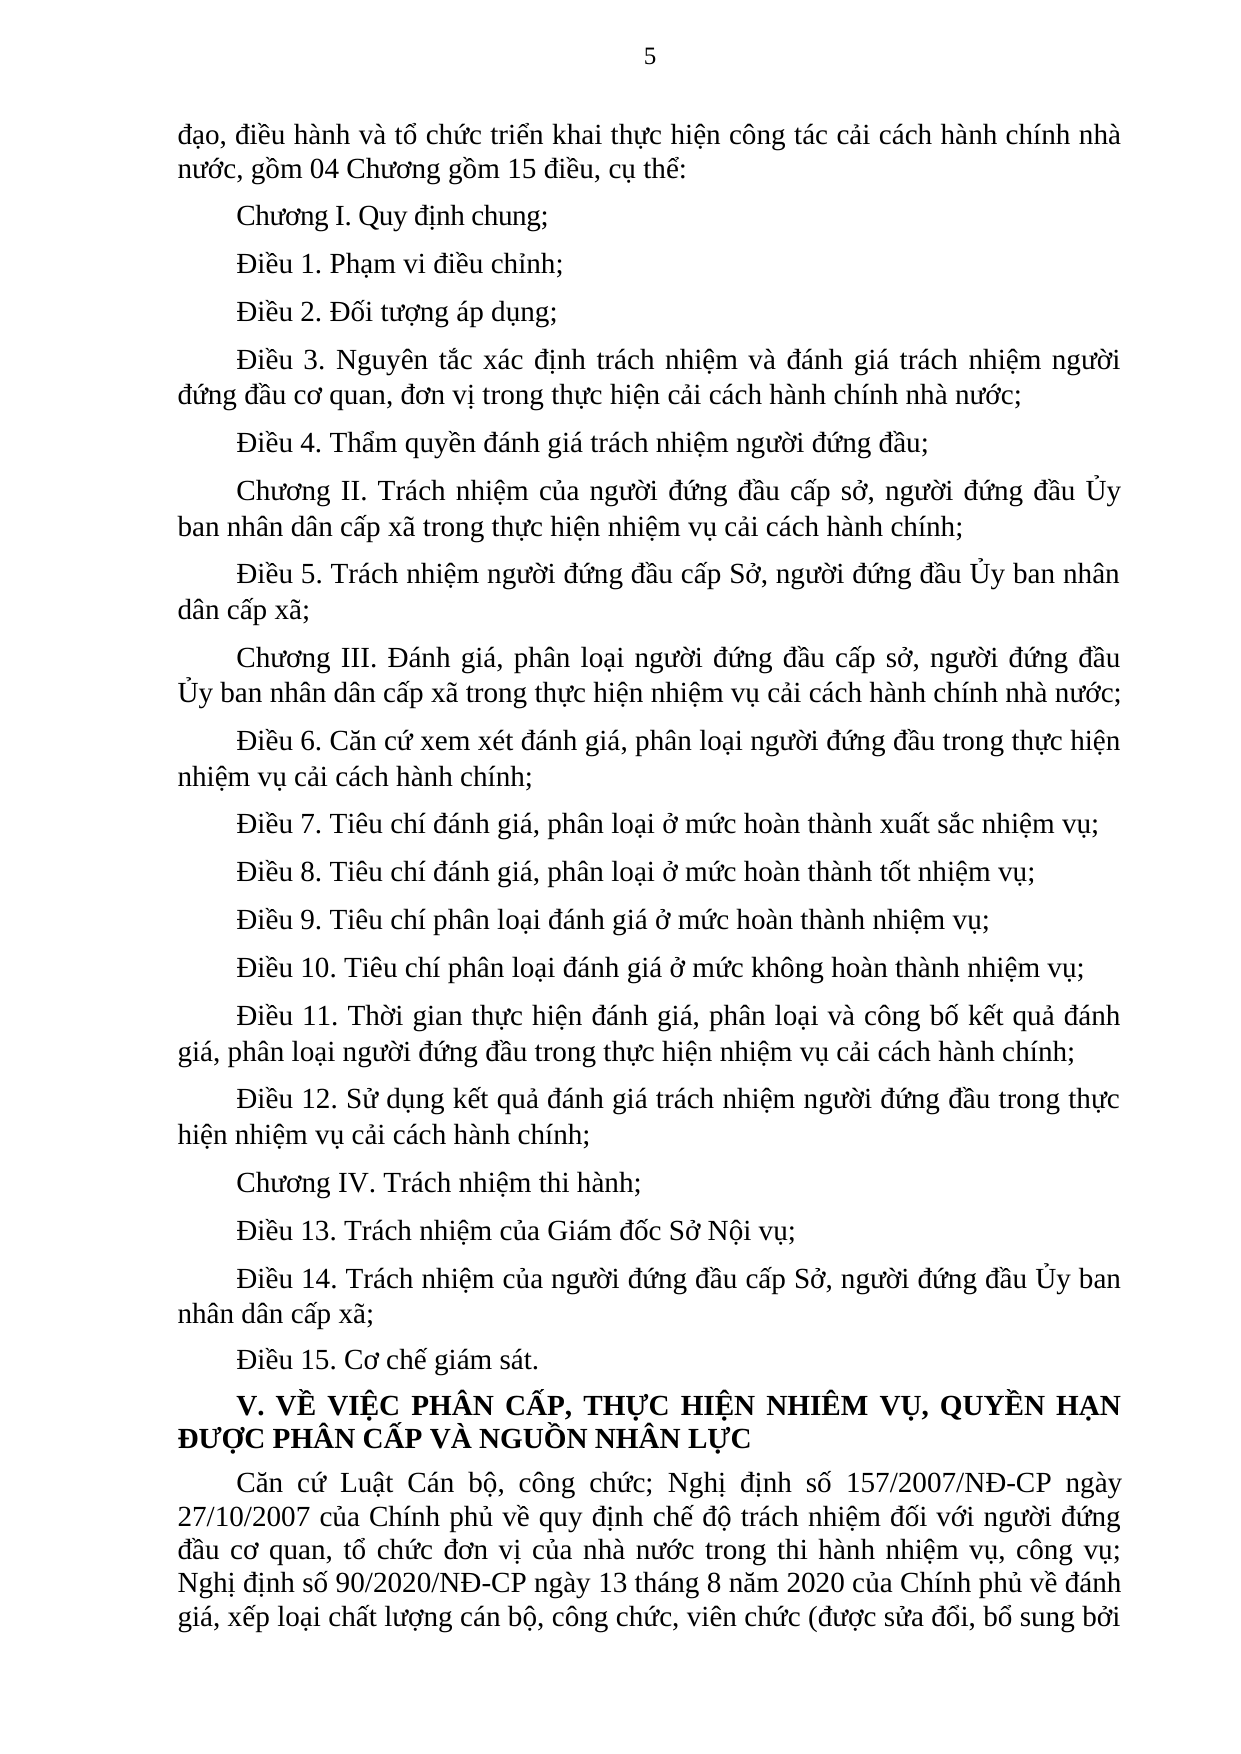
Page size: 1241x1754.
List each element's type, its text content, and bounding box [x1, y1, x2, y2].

text Điều 3. Nguyên tắc xác định trách nhiệm và đánh giá trách nhiệm người đứng đầu cơ quan, đơn vị trong thực hiện cải cách hành chính nhà nước; [177, 341, 1122, 412]
text Chương IV. Trách nhiệm thi hành; [177, 1164, 1122, 1199]
text Điều 8. Tiêu chí đánh giá, phân loại ở mức hoàn thành tốt nhiệm vụ; [177, 853, 1122, 889]
text Điều 2. Đối tượng áp dụng; [177, 293, 1122, 328]
text Điều 11. Thời gian thực hiện đánh giá, phân loại và công bố kết quả đánh giá, phân loại người đứng đầu trong thực hiện nhiệm vụ cải cách hành chính; [177, 997, 1122, 1068]
text Điều 9. Tiêu chí phân loại đánh giá ở mức hoàn thành nhiệm vụ; [177, 901, 1122, 937]
text Điều 7. Tiêu chí đánh giá, phân loại ở mức hoàn thành xuất sắc nhiệm vụ; [177, 806, 1122, 841]
text Điều 4. Thẩm quyền đánh giá trách nhiệm người đứng đầu; [177, 424, 1122, 460]
text Điều 1. Phạm vi điều chỉnh; [177, 245, 1122, 281]
text Chương II. Trách nhiệm của người đứng đầu cấp sở, người đứng đầu Ủy ban nhân dân cấp xã trong thực hiện nhiệm vụ cải cách hành chính; [177, 472, 1122, 543]
text Chương I. Quy định chung; [177, 197, 1122, 233]
text Điều 6. Căn cứ xem xét đánh giá, phân loại người đứng đầu trong thực hiện nhiệm vụ cải cách hành chính; [177, 722, 1122, 793]
text Điều 14. Trách nhiệm của người đứng đầu cấp Sở, người đứng đầu Ủy ban nhân dân cấp xã; [177, 1260, 1122, 1331]
text Điều 15. Cơ chế giám sát. [177, 1343, 1122, 1376]
text Điều 13. Trách nhiệm của Giám đốc Sở Nội vụ; [177, 1212, 1122, 1247]
text Điều 5. Trách nhiệm người đứng đầu cấp Sở, người đứng đầu Ủy ban nhân dân cấp xã; [177, 556, 1122, 626]
text V. VỀ VIỆC PHÂN CẤP, THỰC HIỆN NHIÊM VỤ, QUYỀN HẠN ĐƯỢC PHÂN CẤP VÀ NGUỒN NHÂN LỰC [177, 1389, 1122, 1456]
text Điều 10. Tiêu chí phân loại đánh giá ở mức không hoàn thành nhiệm vụ; [177, 949, 1122, 985]
text Điều 12. Sử dụng kết quả đánh giá trách nhiệm người đứng đầu trong thực hiện nhiệm vụ cải cách hành chính; [177, 1081, 1122, 1151]
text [177, 118, 1122, 185]
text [177, 1466, 1122, 1633]
text Chương III. Đánh giá, phân loại người đứng đầu cấp sở, người đứng đầu Ủy ban nhân dân cấp xã trong thực hiện nhiệm vụ cải cách hành chính nhà nước; [177, 639, 1122, 710]
